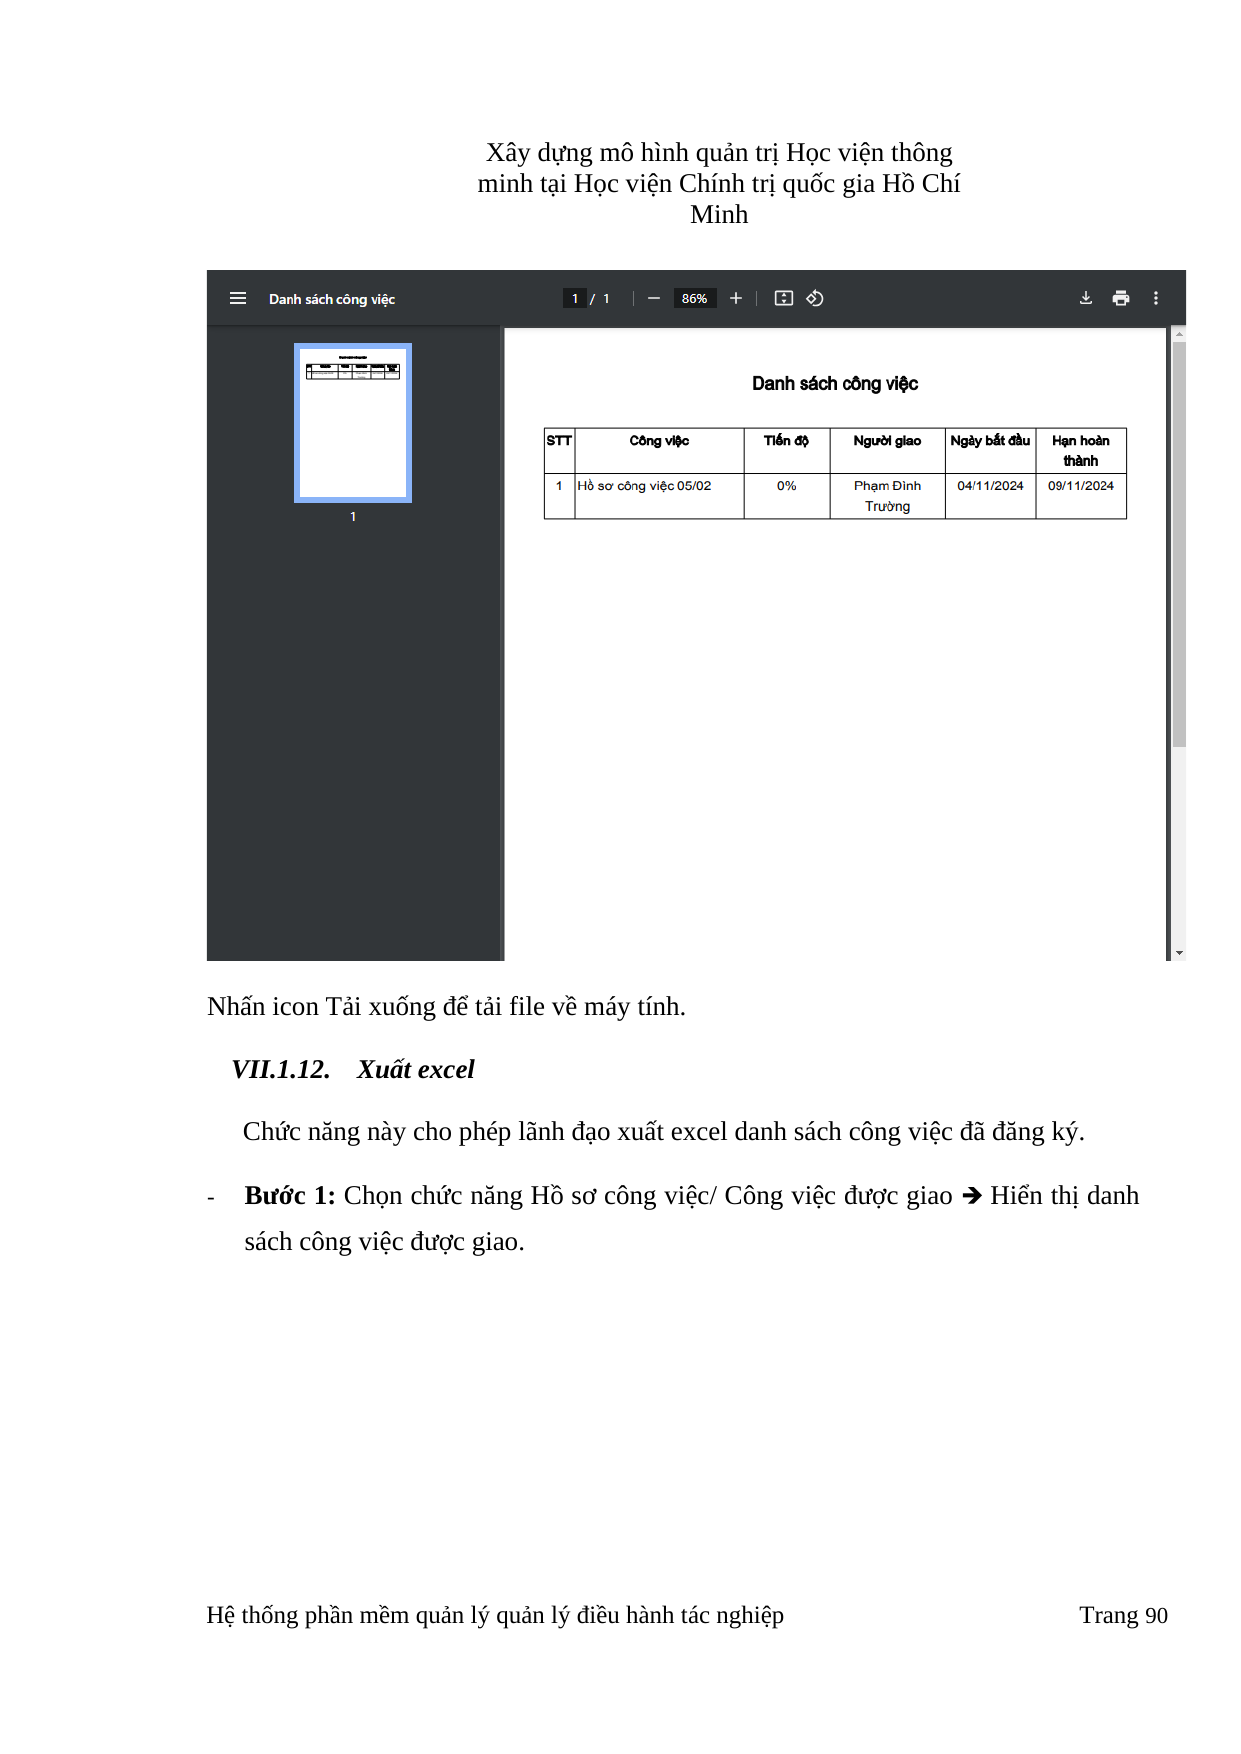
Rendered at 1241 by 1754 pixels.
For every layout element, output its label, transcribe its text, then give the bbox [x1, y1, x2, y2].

text Chức năng này cho phép lãnh đạo xuất excel danh sách công việc đã đăng ký. [205, 1115, 1142, 1146]
text Nhấn icon Tải xuống để tải file về máy tính. [207, 990, 1140, 1021]
list Xuất excel [231, 1053, 1142, 1084]
list Bước 1: Chọn chức năng Hồ sơ công việc/ Công việc được giao 🡺 Hiển thị danh sách công việc được giao. [207, 1179, 1142, 1257]
picture [206, 270, 1187, 961]
